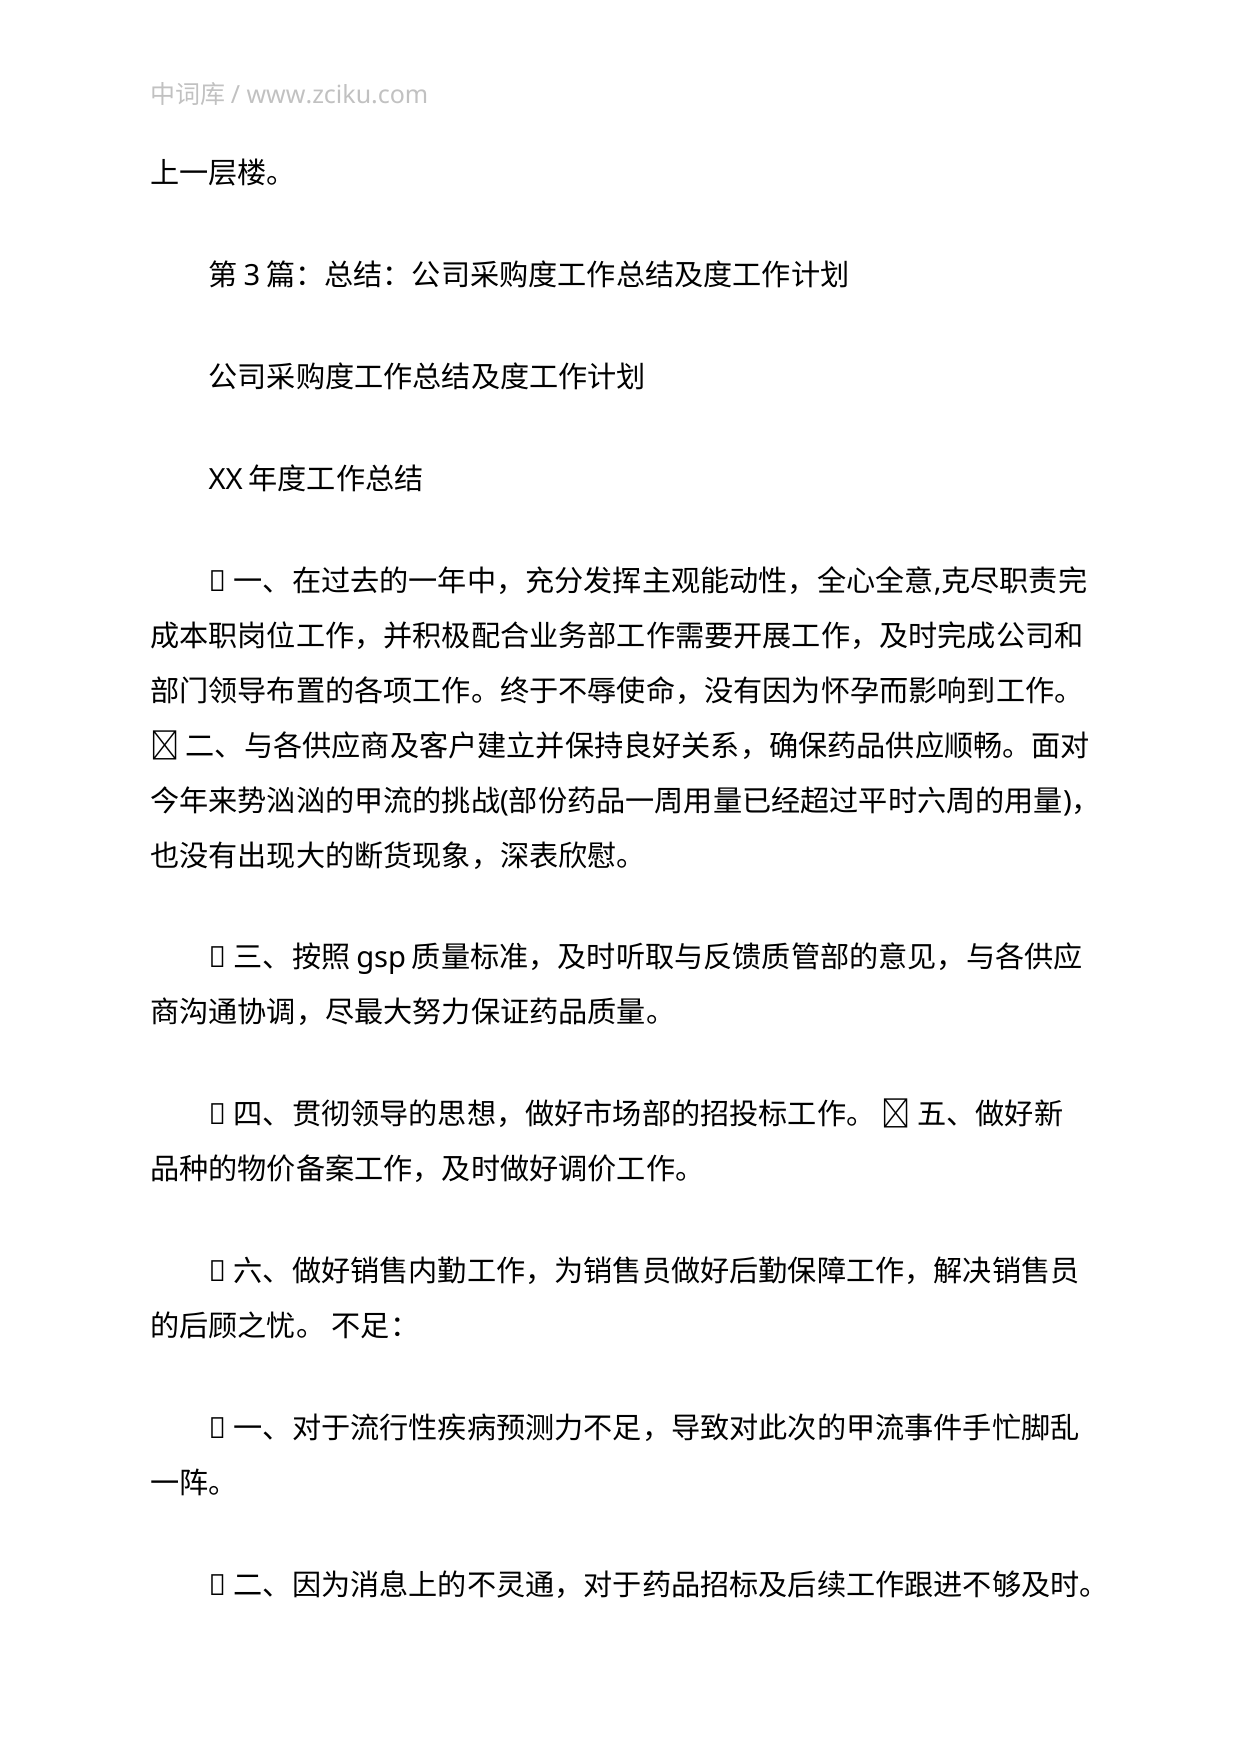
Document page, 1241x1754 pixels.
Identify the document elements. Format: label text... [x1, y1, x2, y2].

text 公司采购度工作总结及度工作计划 [150, 354, 1090, 396]
text  三、按照gsp质量标准，及时听取与反馈质管部的意见，与各供应商沟通协调，尽最大努力保证药品质量。 [150, 934, 1090, 1031]
text  二、因为消息上的不灵通，对于药品招标及后续工作跟进不够及时。 [150, 1561, 1090, 1603]
text 第3篇：总结：公司采购度工作总结及度工作计划 [150, 252, 1090, 294]
text  一、对于流行性疾病预测力不足，导致对此次的甲流事件手忙脚乱一阵。 [150, 1404, 1090, 1502]
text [150, 150, 1090, 192]
text XX年度工作总结 [150, 456, 1090, 498]
text  四、贯彻领导的思想，做好市场部的招投标工作。  五、做好新品种的物价备案工作，及时做好调价工作。 [150, 1091, 1090, 1188]
text  六、做好销售内勤工作，为销售员做好后勤保障工作，解决销售员的后顾之忧。 不足： [150, 1247, 1090, 1345]
text  一、在过去的一年中，充分发挥主观能动性，全心全意,克尽职责完成本职岗位工作，并积极配合业务部工作需要开展工作，及时完成公司和部门领导布置的各项工作。终于不辱使命，没有因为怀孕而影响到工作。  二、与各供应商及客户建立并保持良好关系，确保药品供应顺畅。面对今年来势汹汹的甲流的挑战(部份药品一周用量已经超过平时六周的用量)，也没有出现大的断货现象，深表欣慰。 [150, 557, 1090, 874]
